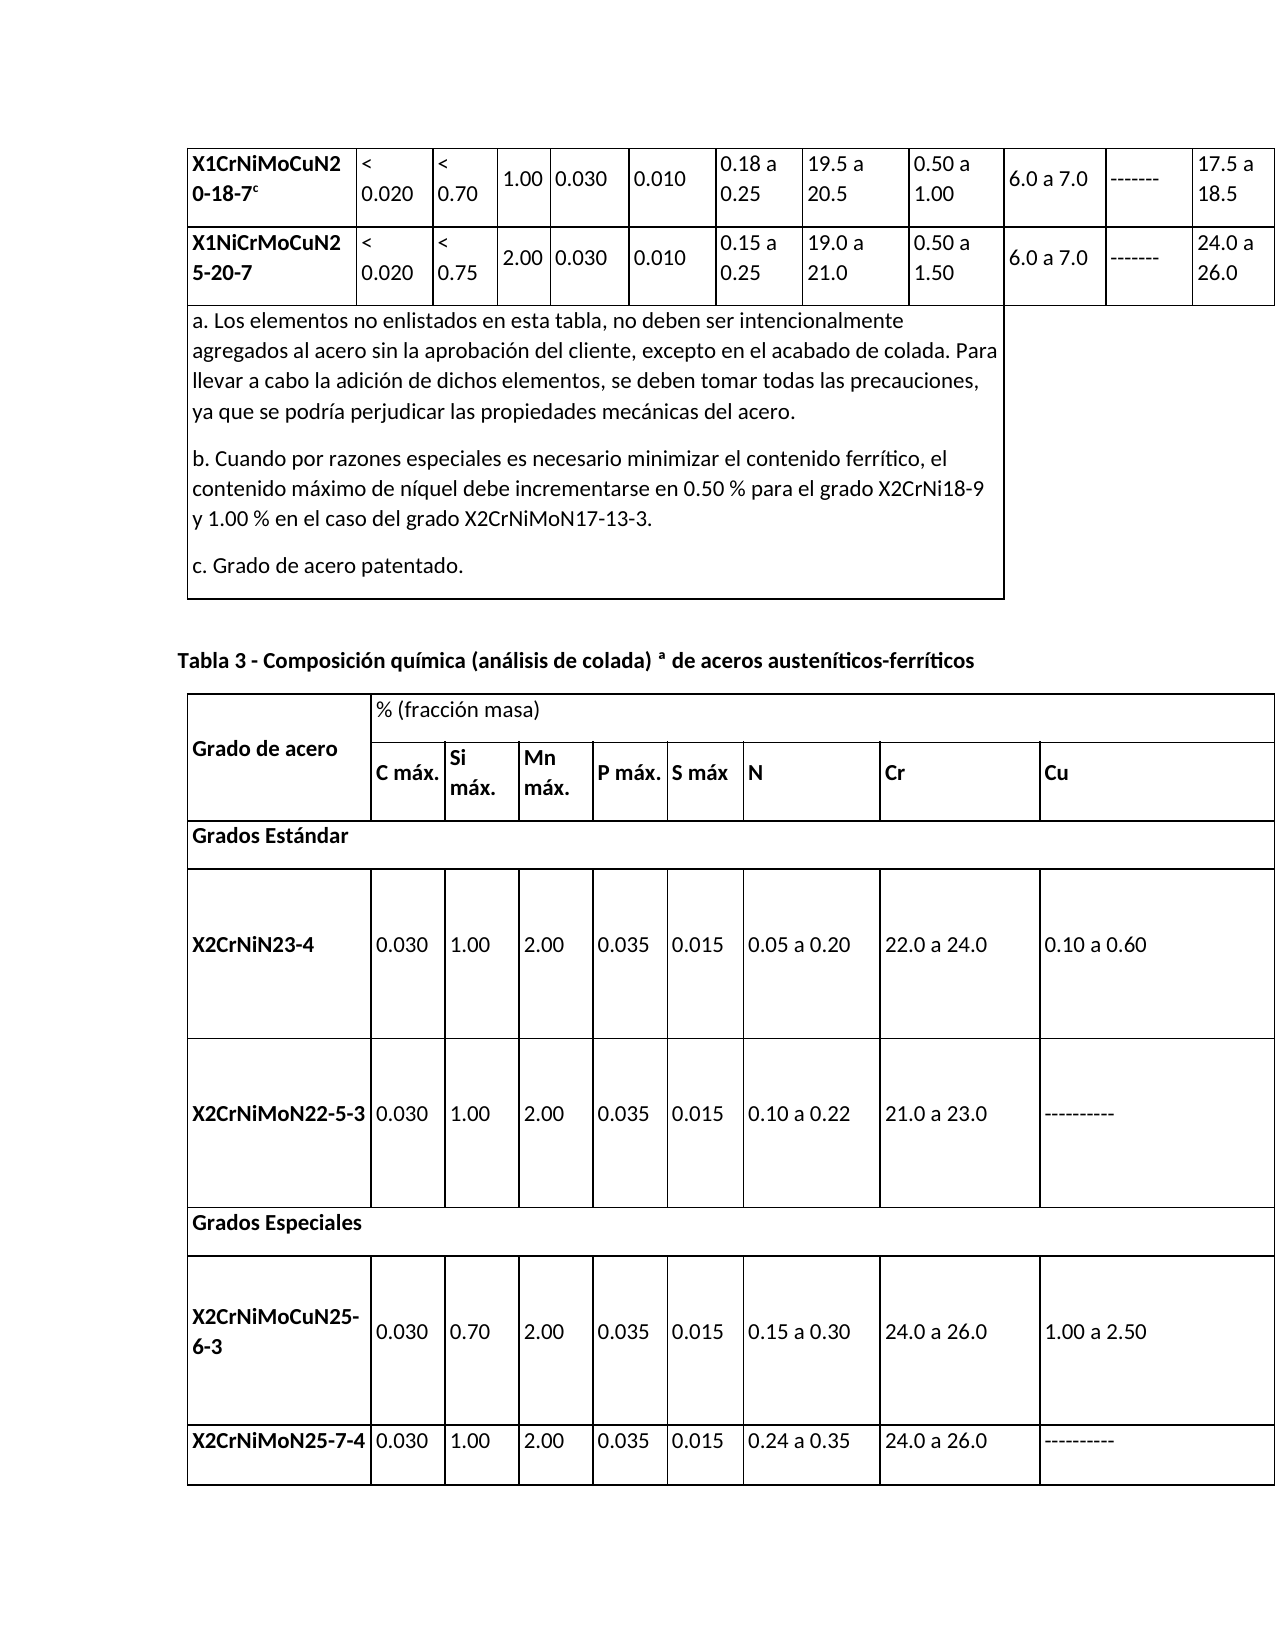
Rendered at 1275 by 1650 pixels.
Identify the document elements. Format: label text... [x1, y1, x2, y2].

table_cell 2.00 [520, 870, 592, 1037]
table_cell Cr [881, 743, 1039, 820]
table_cell 2.00 [520, 1257, 592, 1424]
table_cell 6.0 a 7.0 [1005, 228, 1105, 305]
table_cell X2CrNiMoN22-5-3 [188, 1039, 370, 1207]
table_cell < 0.75 [434, 228, 497, 305]
table_cell Mn máx. [520, 743, 592, 820]
table_cell 22.0 a 24.0 [881, 870, 1039, 1037]
table_cell S máx [668, 743, 743, 820]
table_cell 0.030 [551, 149, 628, 226]
table_cell ------- [1107, 228, 1192, 305]
table_cell 0.24 a 0.35 [744, 1426, 879, 1484]
table_cell 1.00 [446, 870, 518, 1037]
table_cell 0.015 [668, 1257, 743, 1424]
table_cell 1.00 a 2.50 [1041, 1257, 1274, 1424]
table_cell Grados Estándar [188, 822, 1274, 868]
table_cell 0.18 a 0.25 [717, 149, 802, 226]
table_cell 0.15 a 0.30 [744, 1257, 879, 1424]
table_cell X1NiCrMoCuN25-20-7 [188, 228, 356, 305]
table_cell C máx. [372, 743, 444, 820]
table_cell 1.00 [446, 1426, 518, 1484]
table_cell 24.0 a 26.0 [881, 1426, 1039, 1484]
table_cell 0.035 [594, 1426, 667, 1484]
table_cell 1.00 [446, 1039, 518, 1207]
table_cell 1.00 [498, 149, 550, 226]
table_cell 0.035 [594, 870, 667, 1037]
table_cell 2.00 [520, 1426, 592, 1484]
table_cell ---------- [1041, 1039, 1274, 1207]
table_cell ---------- [1041, 1426, 1274, 1484]
table_cell 0.030 [372, 1257, 444, 1424]
table_header % (fracción masa) [372, 695, 1274, 741]
table_cell 2.00 [520, 1039, 592, 1207]
table_cell Grados Especiales [188, 1208, 1274, 1255]
table_cell 0.030 [372, 1426, 444, 1484]
table_cell 0.15 a 0.25 [717, 228, 802, 305]
table_header Grado de acero [188, 695, 370, 820]
table_cell N [744, 743, 879, 820]
table_cell 19.5 a 20.5 [803, 149, 908, 226]
table_cell < 0.020 [357, 149, 432, 226]
table_cell 0.70 [446, 1257, 518, 1424]
table_cell 0.030 [551, 228, 628, 305]
table_cell 0.015 [668, 870, 743, 1037]
table_cell 24.0 a 26.0 [881, 1257, 1039, 1424]
table_cell 0.010 [630, 149, 715, 226]
table_cell 6.0 a 7.0 [1005, 149, 1105, 226]
table_cell ------- [1107, 149, 1192, 226]
table_cell 24.0 a 26.0 [1193, 228, 1274, 305]
table_cell 0.50 a 1.00 [910, 149, 1003, 226]
table_cell 17.5 a 18.5 [1193, 149, 1274, 226]
table_cell 0.035 [594, 1257, 667, 1424]
text Tabla 3 - Composición química (análisis de colada) ª de aceros austeníticos-ferríticos [177, 646, 1098, 674]
table_cell X2CrNiMoN25-7-4 [188, 1426, 370, 1484]
table_cell 0.015 [668, 1039, 743, 1207]
table_cell X1CrNiMoCuN20-18-7c [188, 149, 356, 226]
table_cell < 0.020 [357, 228, 432, 305]
table_cell 0.015 [668, 1426, 743, 1484]
table_cell 0.030 [372, 870, 444, 1037]
table_cell 0.010 [630, 228, 715, 305]
table_cell X2CrNiN23-4 [188, 870, 370, 1037]
table_cell 21.0 a 23.0 [881, 1039, 1039, 1207]
table_cell 2.00 [498, 228, 550, 305]
table_cell X2CrNiMoCuN25-6-3 [188, 1257, 370, 1424]
table_cell 0.50 a 1.50 [910, 228, 1003, 305]
table_cell 0.035 [594, 1039, 667, 1207]
table_cell a. Los elementos no enlistados en esta tabla, no deben ser intencionalmente agregados al acero sin la aprobación del cliente, excepto en el acabado de colada. Para llevar a cabo la adición de dichos elementos, se deben tomar todas las precauciones, ya que se podría perjudicar las propiedades mecánicas del acero. b. Cuando por razones especiales es necesario minimizar el contenido ferrítico, el contenido máximo de níquel debe incrementarse en 0.50 % para el grado X2CrNi18-9 y 1.00 % en el caso del grado X2CrNiMoN17-13-3. c. Grado de acero patentado. [188, 306, 1003, 598]
table_cell 0.030 [372, 1039, 444, 1207]
table_cell Cu [1041, 743, 1274, 820]
table_cell P máx. [594, 743, 667, 820]
table_cell < 0.70 [434, 149, 497, 226]
table_cell Si máx. [446, 743, 518, 820]
table_cell 0.10 a 0.60 [1041, 870, 1274, 1037]
table_cell 0.05 a 0.20 [744, 870, 879, 1037]
table_cell 0.10 a 0.22 [744, 1039, 879, 1207]
table_cell 19.0 a 21.0 [803, 228, 908, 305]
